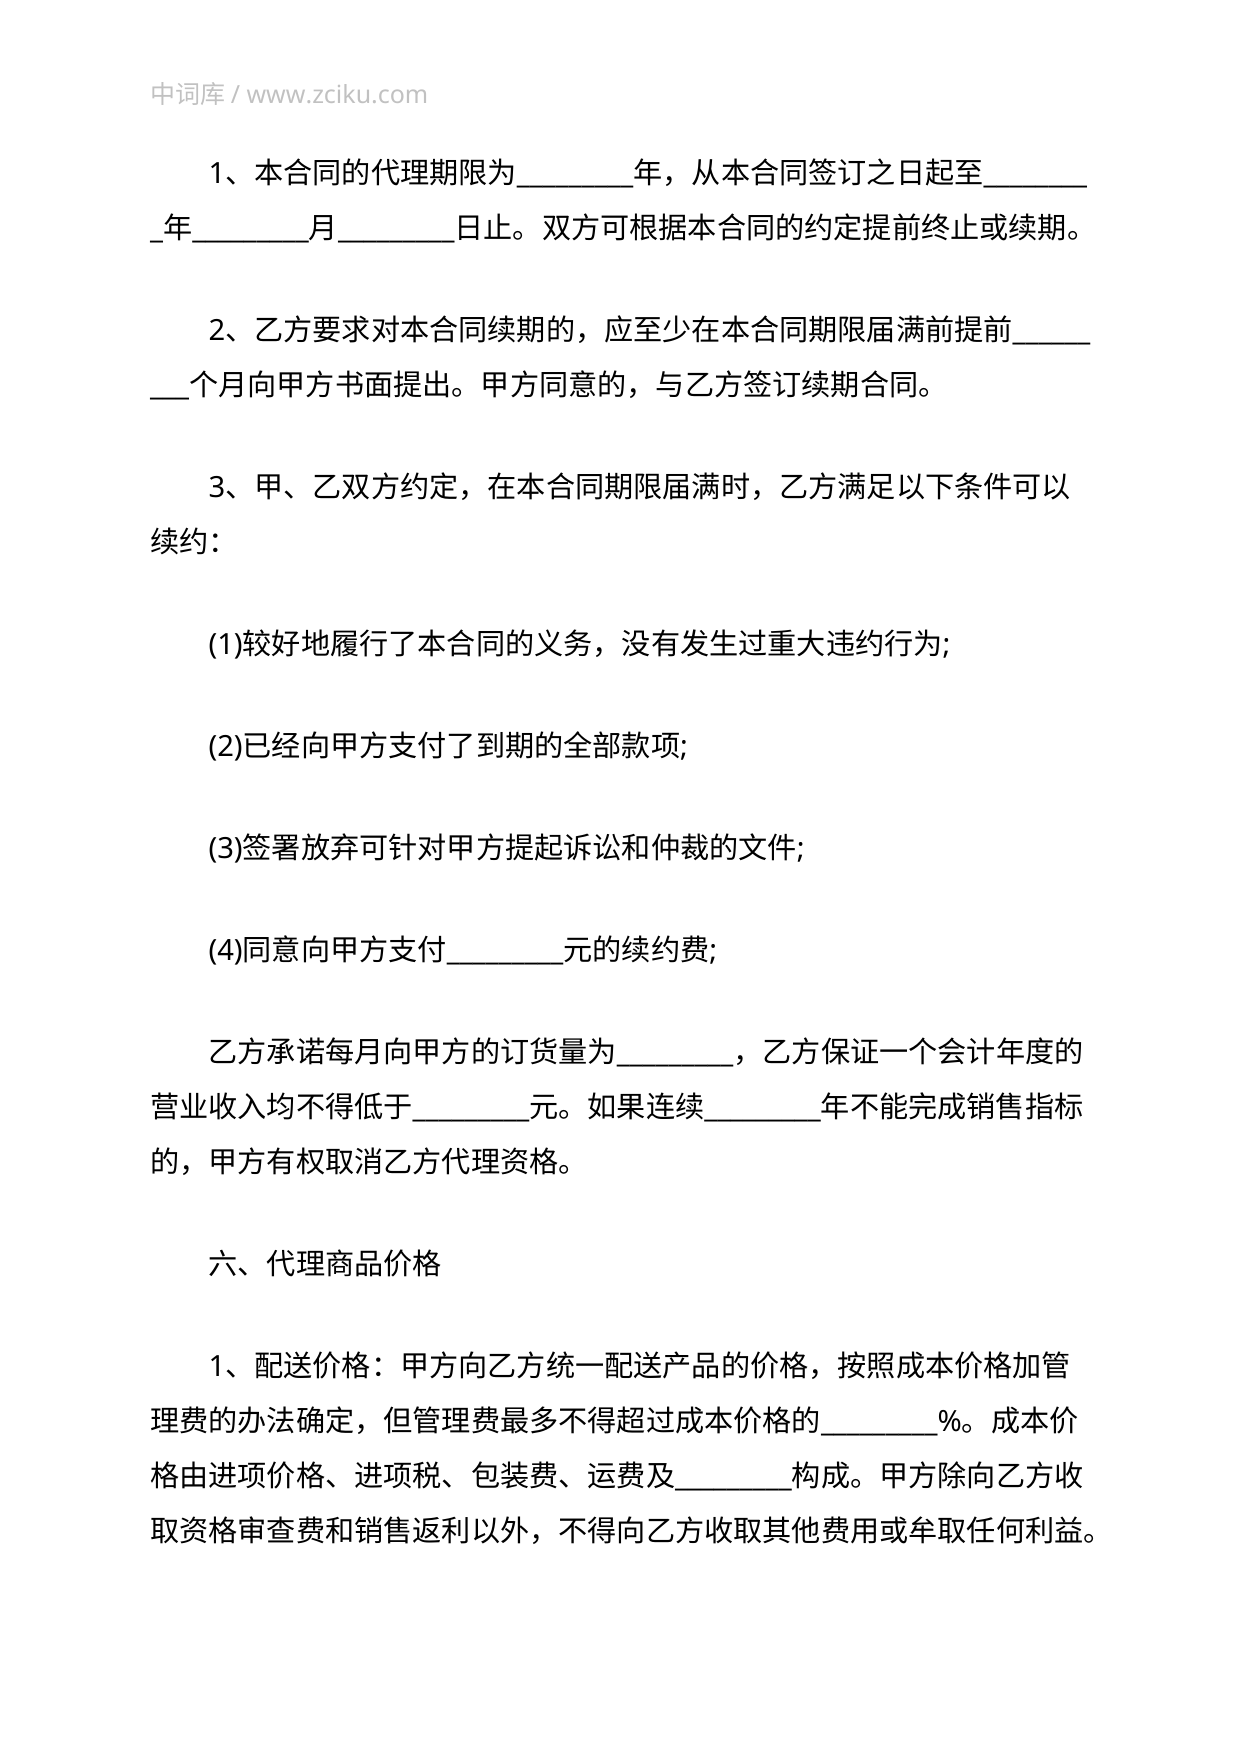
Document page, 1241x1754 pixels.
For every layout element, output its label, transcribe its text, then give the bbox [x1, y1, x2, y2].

text (4)同意向甲方支付_________元的续约费; [150, 927, 1090, 969]
text 2、乙方要求对本合同续期的，应至少在本合同期限届满前提前_________个月向甲方书面提出。甲方同意的，与乙方签订续期合同。 [150, 307, 1090, 404]
text 3、甲、乙双方约定，在本合同期限届满时，乙方满足以下条件可以续约： [150, 464, 1090, 561]
text 1、配送价格：甲方向乙方统一配送产品的价格，按照成本价格加管理费的办法确定，但管理费最多不得超过成本价格的_________%。成本价格由进项价格、进项税、包装费、运费及_________构成。甲方除向乙方收取资格审查费和销售返利以外，不得向乙方收取其他费用或牟取任何利益。 [150, 1342, 1090, 1549]
text 1、本合同的代理期限为_________年，从本合同签订之日起至_________年_________月_________日止。双方可根据本合同的约定提前终止或续期。 [150, 150, 1090, 247]
text (3)签署放弃可针对甲方提起诉讼和仲裁的文件; [150, 825, 1090, 867]
text (1)较好地履行了本合同的义务，没有发生过重大违约行为; [150, 621, 1090, 663]
text 乙方承诺每月向甲方的订货量为_________，乙方保证一个会计年度的营业收入均不得低于_________元。如果连续_________年不能完成销售指标的，甲方有权取消乙方代理资格。 [150, 1029, 1090, 1181]
text 六、代理商品价格 [150, 1240, 1090, 1283]
text (2)已经向甲方支付了到期的全部款项; [150, 723, 1090, 765]
